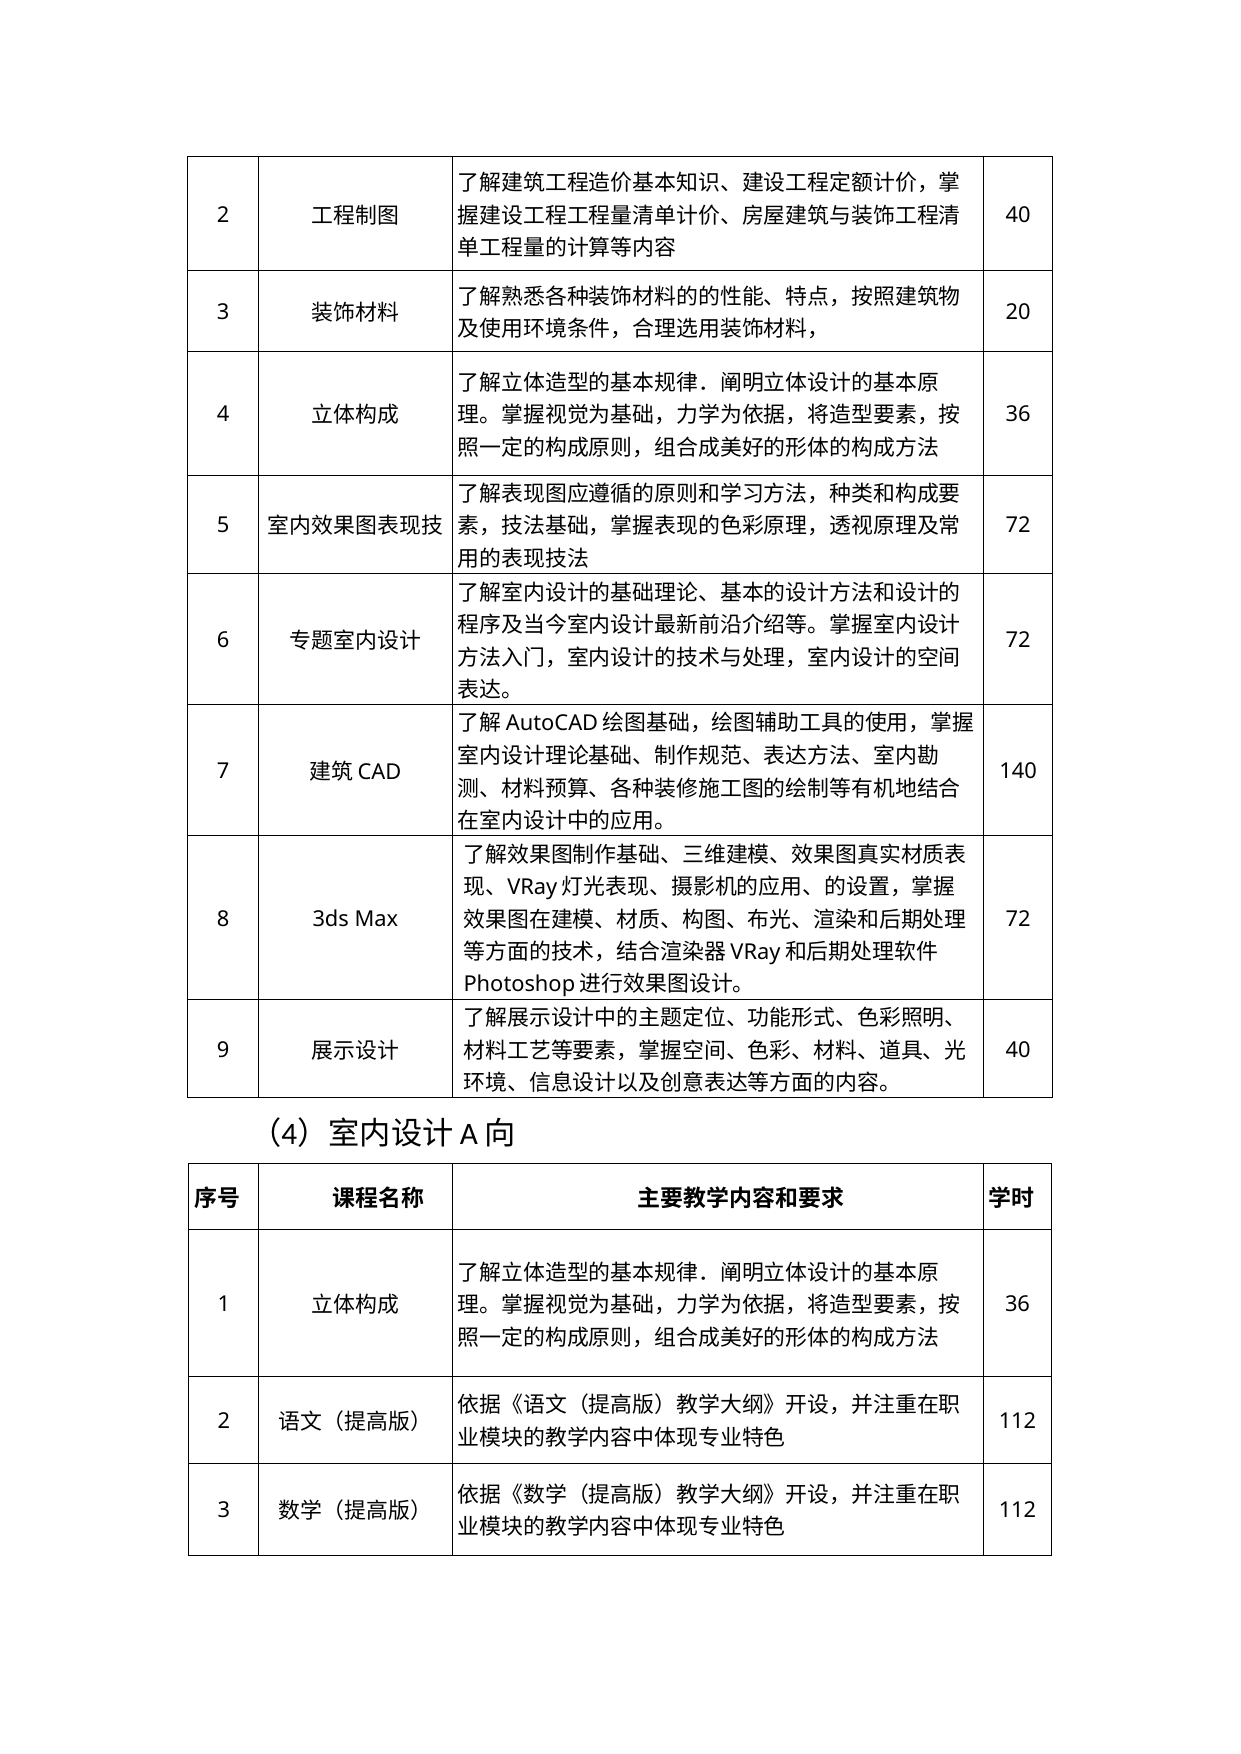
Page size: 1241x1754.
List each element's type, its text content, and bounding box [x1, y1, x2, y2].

table_cell 依据《数学（提高版）教学大纲》开设，并注重在职业模块的教学内容中体现专业特色 [453, 1464, 983, 1554]
table_cell 了解立体造型的基本规律．阐明立体设计的基本原理。掌握视觉为基础，力学为依据，将造型要素，按照一定的构成原则，组合成美好的形体的构成方法 [453, 352, 983, 474]
table_cell 40 [984, 1000, 1052, 1097]
table_cell 5 [188, 476, 258, 573]
table_cell 依据《语文（提高版）教学大纲》开设，并注重在职业模块的教学内容中体现专业特色 [453, 1377, 983, 1462]
table_header 序号 [189, 1164, 258, 1229]
table_cell 9 [188, 1000, 258, 1097]
table_cell 室内效果图表现技 [259, 476, 452, 573]
table_cell 展示设计 [259, 1000, 452, 1097]
table_cell 3ds Max [259, 836, 452, 999]
table_cell 4 [188, 352, 258, 474]
table_cell 20 [984, 271, 1052, 351]
table_cell 72 [984, 476, 1052, 573]
table_cell 立体构成 [259, 1230, 452, 1376]
table_cell 6 [188, 574, 258, 704]
text （4）室内设计A向 [187, 1098, 1053, 1163]
table_header 学时 [984, 1164, 1051, 1229]
table_cell 8 [188, 836, 258, 999]
table_cell 36 [984, 1230, 1051, 1376]
table_cell 了解效果图制作基础、三维建模、效果图真实材质表现、VRay灯光表现、摄影机的应用、的设置，掌握效果图在建模、材质、构图、布光、渲染和后期处理等方面的技术，结合渲染器VRay和后期处理软件Photoshop进行效果图设计。 [453, 836, 983, 999]
table_header 主要教学内容和要求 [453, 1164, 983, 1229]
table_cell 了解AutoCAD绘图基础，绘图辅助工具的使用，掌握室内设计理论基础、制作规范、表达方法、室内勘测、材料预算、各种装修施工图的绘制等有机地结合在室内设计中的应用。 [453, 705, 983, 835]
table_cell 40 [984, 157, 1052, 270]
table_cell 了解展示设计中的主题定位、功能形式、色彩照明、材料工艺等要素，掌握空间、色彩、材料、道具、光环境、信息设计以及创意表达等方面的内容。 [453, 1000, 983, 1097]
table_cell 数学（提高版） [259, 1464, 452, 1554]
table_cell 72 [984, 574, 1052, 704]
table_cell 140 [984, 705, 1052, 835]
table_cell 了解立体造型的基本规律．阐明立体设计的基本原理。掌握视觉为基础，力学为依据，将造型要素，按照一定的构成原则，组合成美好的形体的构成方法 [453, 1230, 983, 1376]
table_cell 了解熟悉各种装饰材料的的性能、特点，按照建筑物及使用环境条件，合理选用装饰材料， [453, 271, 983, 351]
table_cell 3 [189, 1464, 258, 1554]
table_cell 了解建筑工程造价基本知识、建设工程定额计价，掌握建设工程工程量清单计价、房屋建筑与装饰工程清单工程量的计算等内容 [453, 157, 983, 270]
table_cell 建筑CAD [259, 705, 452, 835]
table_cell 7 [188, 705, 258, 835]
table_cell 装饰材料 [259, 271, 452, 351]
table_cell 2 [189, 1377, 258, 1462]
table_cell 专题室内设计 [259, 574, 452, 704]
table_cell 1 [189, 1230, 258, 1376]
table_cell 语文（提高版） [259, 1377, 452, 1462]
table_header 课程名称 [259, 1164, 452, 1229]
table_cell 36 [984, 352, 1052, 474]
table_cell 了解表现图应遵循的原则和学习方法，种类和构成要素，技法基础，掌握表现的色彩原理，透视原理及常用的表现技法 [453, 476, 983, 573]
table_cell 112 [984, 1377, 1051, 1462]
table_cell 2 [188, 157, 258, 270]
table_cell 72 [984, 836, 1052, 999]
table_cell 112 [984, 1464, 1051, 1554]
table_cell 立体构成 [259, 352, 452, 474]
table_cell 了解室内设计的基础理论、基本的设计方法和设计的程序及当今室内设计最新前沿介绍等。掌握室内设计方法入门，室内设计的技术与处理，室内设计的空间表达。 [453, 574, 983, 704]
table_cell 3 [188, 271, 258, 351]
table_cell 工程制图 [259, 157, 452, 270]
